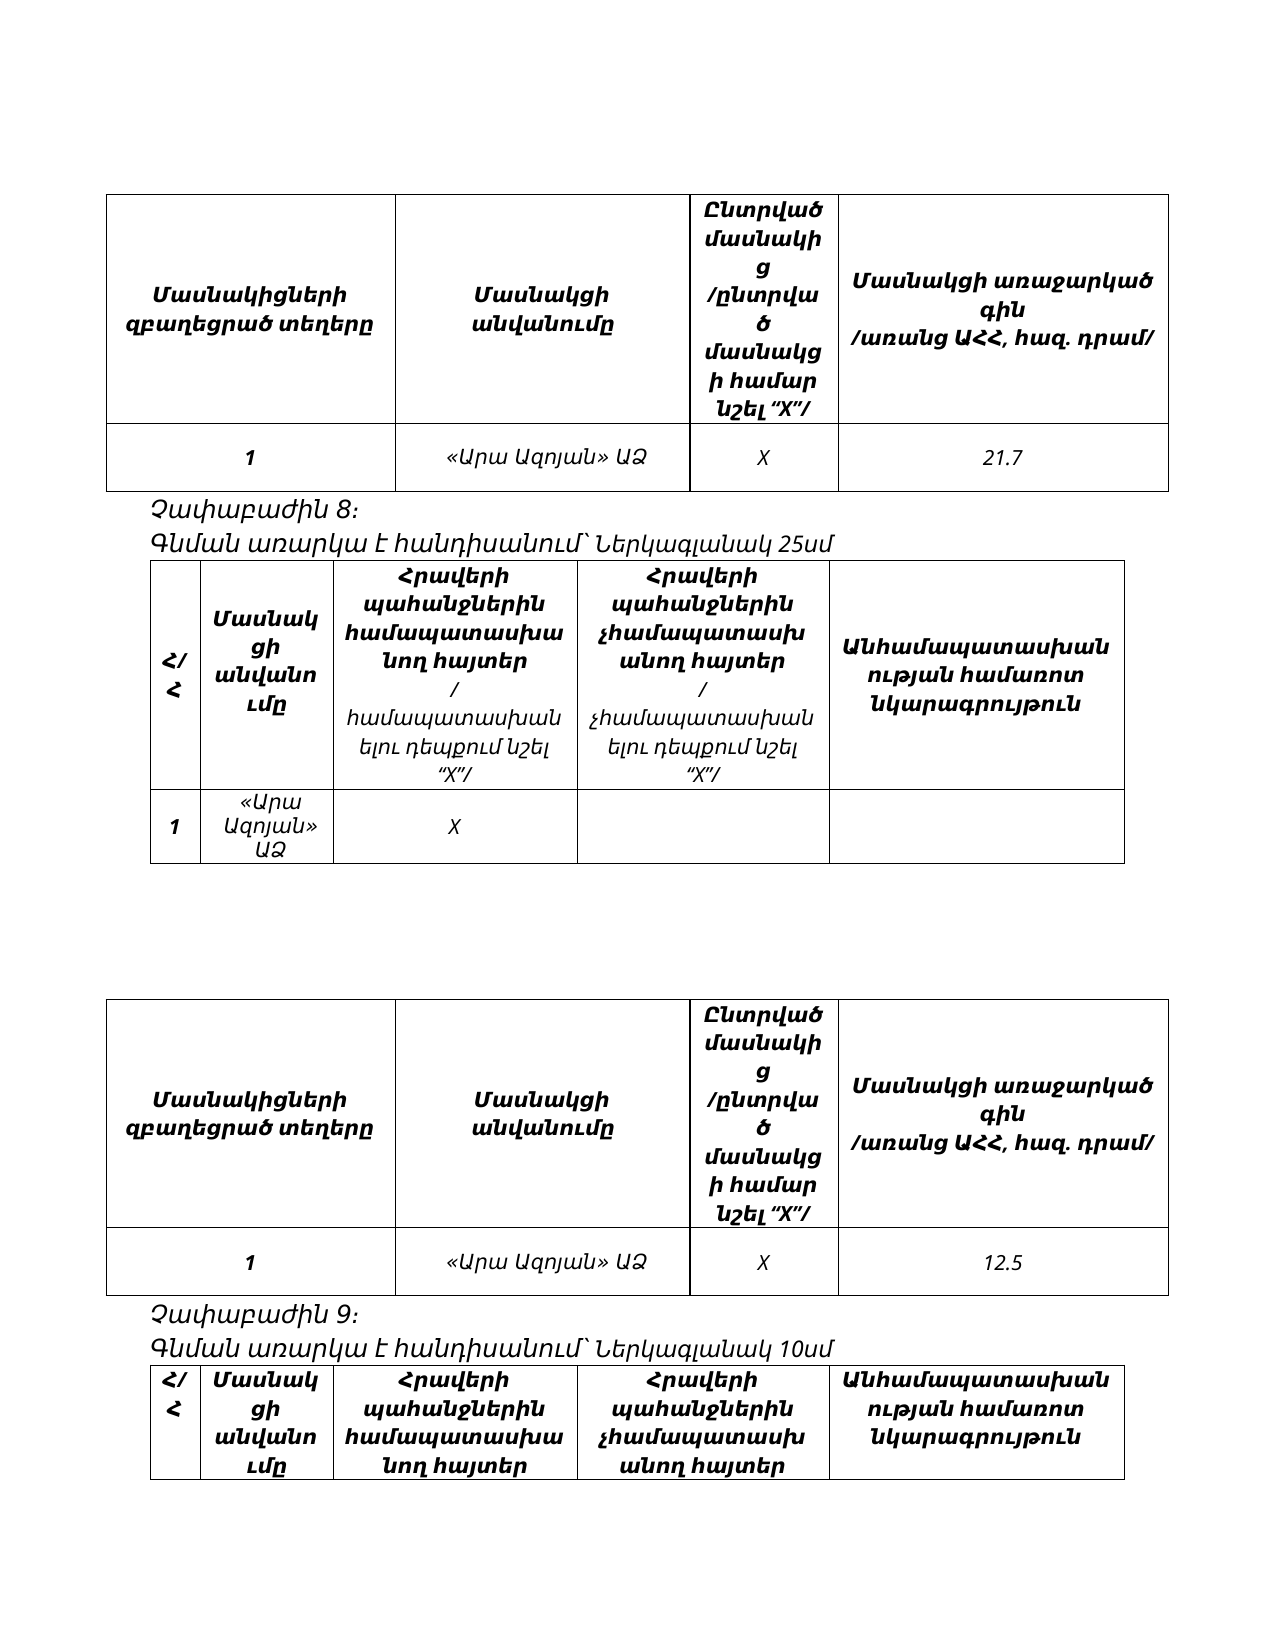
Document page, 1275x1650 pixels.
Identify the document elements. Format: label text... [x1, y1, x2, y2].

table_cell [830, 790, 1124, 862]
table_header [830, 1366, 1124, 1479]
table_header Մասնակցի առաջարկած գին /առանց ԱՀՀ, հազ. դրամ/ [839, 1000, 1168, 1227]
table_cell 21.7 [839, 424, 1168, 491]
table_header Հ/Հ [151, 561, 200, 789]
table_header Հ/Հ [151, 1366, 200, 1479]
table_cell 12.5 [839, 1228, 1168, 1295]
text Գնման առարկա է հանդիսանում` Ներկագլանակ 25սմ [150, 526, 1125, 560]
table_header Ընտրված մասնակից /ընտրված մասնակցի համար նշել “X”/ [691, 195, 838, 423]
table_header Հրավերի պահանջներին չհամապատասխանող հայտեր /չհամապատասխանելու դեպքում նշել “X”/ [578, 561, 829, 789]
text Չափաբաժին 8։ [150, 492, 1125, 526]
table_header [578, 1366, 829, 1479]
table_cell X [334, 790, 577, 862]
table_cell X [691, 1228, 838, 1295]
text Գնման առարկա է հանդիսանում` Ներկագլանակ 10սմ [150, 1331, 1125, 1364]
text Չափաբաժին 9։ [150, 1296, 1125, 1331]
table_cell 1 [151, 790, 200, 862]
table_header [334, 1366, 577, 1479]
table_header Մասնակցի առաջարկած գին /առանց ԱՀՀ, հազ. դրամ/ [839, 195, 1168, 423]
table_cell «Արա Ազոյան» ԱՁ [201, 790, 333, 862]
table_cell 1 [107, 424, 395, 491]
table_cell X [691, 424, 838, 491]
table_header Մասնակիցների զբաղեցրած տեղերը [107, 195, 395, 423]
table_header Մասնակցի անվանումը [396, 195, 689, 423]
table_header Մասնակցի անվանումը [201, 561, 333, 789]
table_header Մասնակցի անվանումը [201, 1366, 333, 1479]
table_header Ընտրված մասնակից /ընտրված մասնակցի համար նշել “X”/ [691, 1000, 838, 1227]
table_header Մասնակցի անվանումը [396, 1000, 689, 1227]
table_cell «Արա Ազոյան» ԱՁ [396, 1228, 689, 1295]
table_cell «Արա Ազոյան» ԱՁ [396, 424, 689, 491]
table_header Անհամապատասխանության համառոտ նկարագրույթուն [830, 561, 1124, 789]
table_cell 1 [107, 1228, 395, 1295]
table_cell [578, 790, 829, 862]
table_header Մասնակիցների զբաղեցրած տեղերը [107, 1000, 395, 1227]
table_header Հրավերի պահանջներին համապատասխանող հայտեր /համապատասխանելու դեպքում նշել “X”/ [334, 561, 577, 789]
